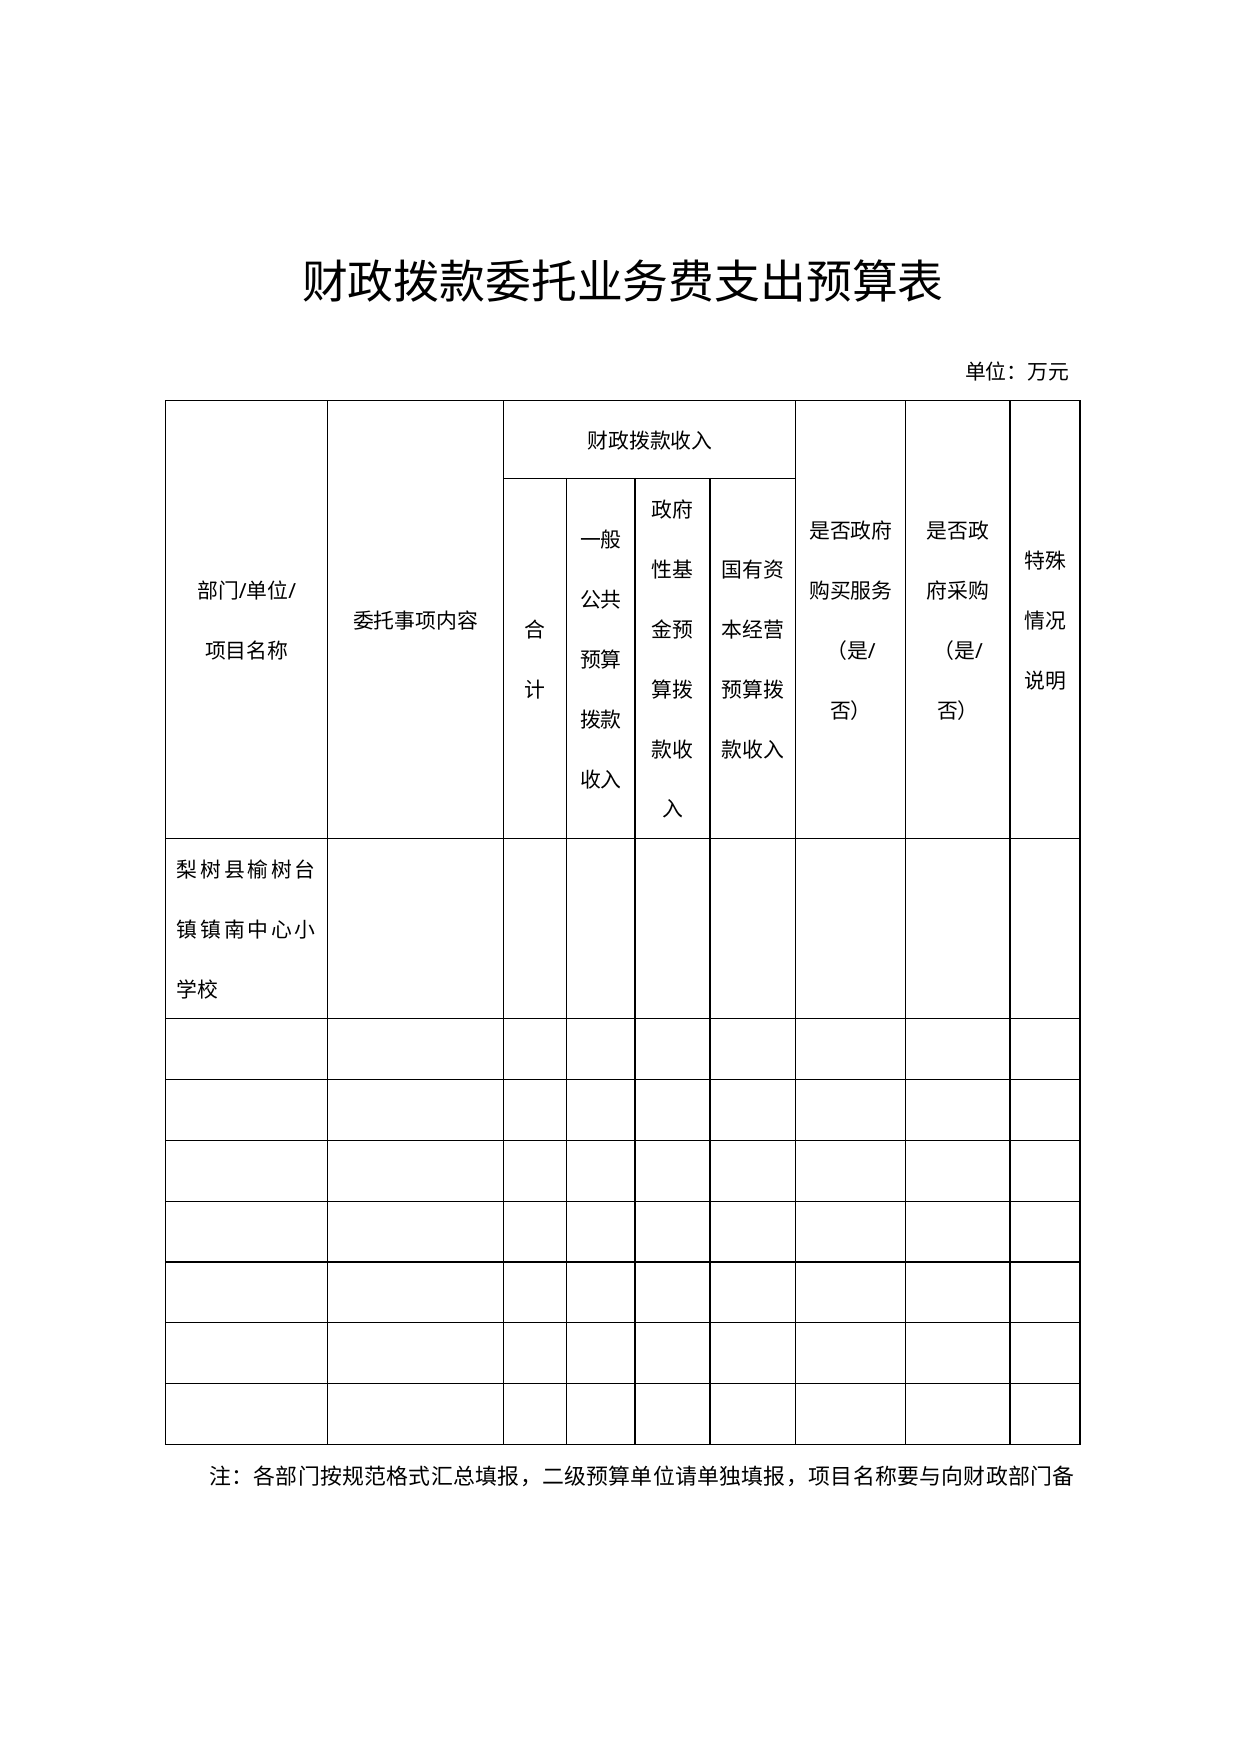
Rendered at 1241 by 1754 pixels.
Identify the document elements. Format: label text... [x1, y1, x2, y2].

table_cell [328, 1141, 503, 1201]
table_cell [504, 1384, 566, 1444]
table_cell [711, 1080, 795, 1140]
table_cell [328, 1080, 503, 1140]
table_cell 合计 [504, 479, 566, 838]
table_cell [328, 1019, 503, 1079]
table_cell [504, 839, 566, 1018]
table_cell [636, 839, 709, 1018]
table_cell 政府性基金预算拨款收入 [636, 479, 709, 838]
table_cell [567, 1019, 634, 1079]
table_cell [1011, 1080, 1079, 1140]
table_cell [796, 1019, 905, 1079]
table_cell [166, 1019, 327, 1079]
table_cell [906, 839, 1009, 1018]
table_cell 部门/单位/ 项目名称 [166, 401, 327, 838]
table_cell [166, 1080, 327, 1140]
table_cell [1011, 1202, 1079, 1261]
table_cell [567, 1384, 634, 1444]
table_cell [906, 1263, 1009, 1322]
table_cell [1011, 1263, 1079, 1322]
table_cell [796, 1141, 905, 1201]
table_cell [166, 1202, 327, 1261]
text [165, 1445, 1075, 1505]
table_cell [166, 1141, 327, 1201]
table_cell [567, 1202, 634, 1261]
table_cell 委托事项内容 [328, 401, 503, 838]
table_cell [166, 1384, 327, 1444]
table_cell [906, 1141, 1009, 1201]
table_cell [906, 1080, 1009, 1140]
table_cell 是否政府购买服务 （是/否） [796, 401, 905, 838]
table_cell [711, 1202, 795, 1261]
table_cell [796, 1384, 905, 1444]
table_cell [711, 1141, 795, 1201]
table_cell 是否政 府采购 （是/否） [906, 401, 1009, 838]
table_cell [1011, 1384, 1079, 1444]
table_cell [567, 1323, 634, 1383]
table_cell [796, 1323, 905, 1383]
table_cell [1011, 1141, 1079, 1201]
table_cell [504, 1202, 566, 1261]
table_cell [906, 1202, 1009, 1261]
table_cell [504, 1323, 566, 1383]
table_cell [504, 1019, 566, 1079]
table_cell [328, 1263, 503, 1322]
table_cell [796, 1080, 905, 1140]
table_cell [796, 1263, 905, 1322]
table_cell [636, 1141, 709, 1201]
table_cell [906, 1019, 1009, 1079]
table_cell [636, 1323, 709, 1383]
table_cell 单位：万元 [165, 339, 1080, 400]
table_cell [328, 839, 503, 1018]
table_cell [504, 1080, 566, 1140]
table_cell [636, 1384, 709, 1444]
table_cell [166, 1263, 327, 1322]
table_cell 国有资本经营预算拨款收入 [711, 479, 795, 838]
table_cell [711, 1019, 795, 1079]
table_header 财政拨款委托业务费支出预算表 [165, 219, 1080, 339]
table_cell [567, 1141, 634, 1201]
table_cell [711, 1384, 795, 1444]
table_cell [636, 1202, 709, 1261]
table_cell [711, 839, 795, 1018]
table_cell [636, 1080, 709, 1140]
table_cell [328, 1384, 503, 1444]
table_cell [1011, 1323, 1079, 1383]
table_cell [906, 1384, 1009, 1444]
table_cell [796, 1202, 905, 1261]
table_cell [567, 1080, 634, 1140]
table_cell [711, 1263, 795, 1322]
table_cell [567, 1263, 634, 1322]
table_cell [1011, 1019, 1079, 1079]
table_cell [504, 1141, 566, 1201]
table_cell [636, 1019, 709, 1079]
table_cell [328, 1323, 503, 1383]
table_cell [796, 839, 905, 1018]
table_cell 特殊情况说明 [1011, 401, 1079, 838]
table_cell [1011, 839, 1079, 1018]
table_cell [328, 1202, 503, 1261]
table_cell 一般公共预算拨款收入 [567, 479, 634, 838]
table_cell [567, 839, 634, 1018]
table_cell [636, 1263, 709, 1322]
table_cell [906, 1323, 1009, 1383]
table_cell 梨树县榆树台镇镇南中心小学校 [166, 839, 327, 1018]
table_cell [711, 1323, 795, 1383]
table_cell [504, 1263, 566, 1322]
table_cell 财政拨款收入 [504, 401, 795, 478]
table_cell [166, 1323, 327, 1383]
